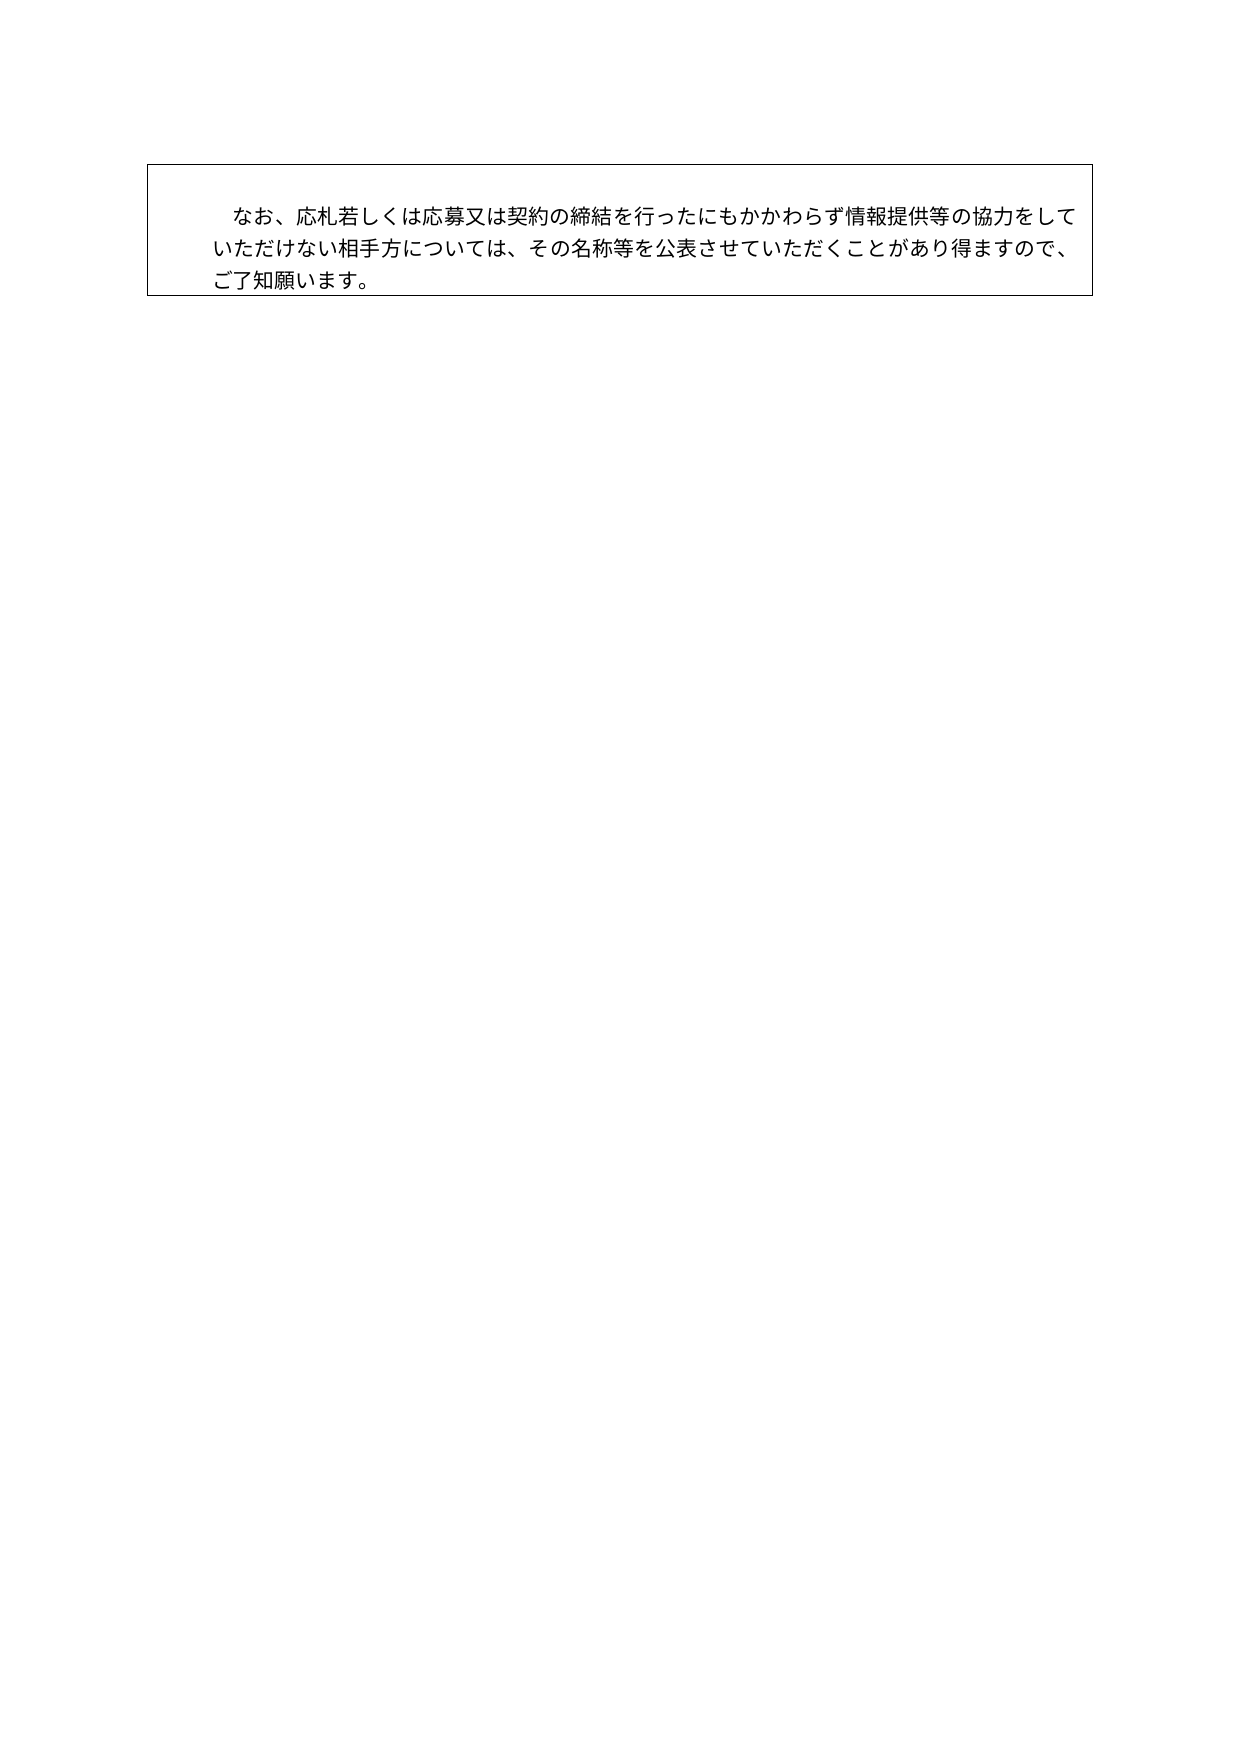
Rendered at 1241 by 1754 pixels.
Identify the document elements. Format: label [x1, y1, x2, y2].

table_cell [148, 165, 1092, 295]
